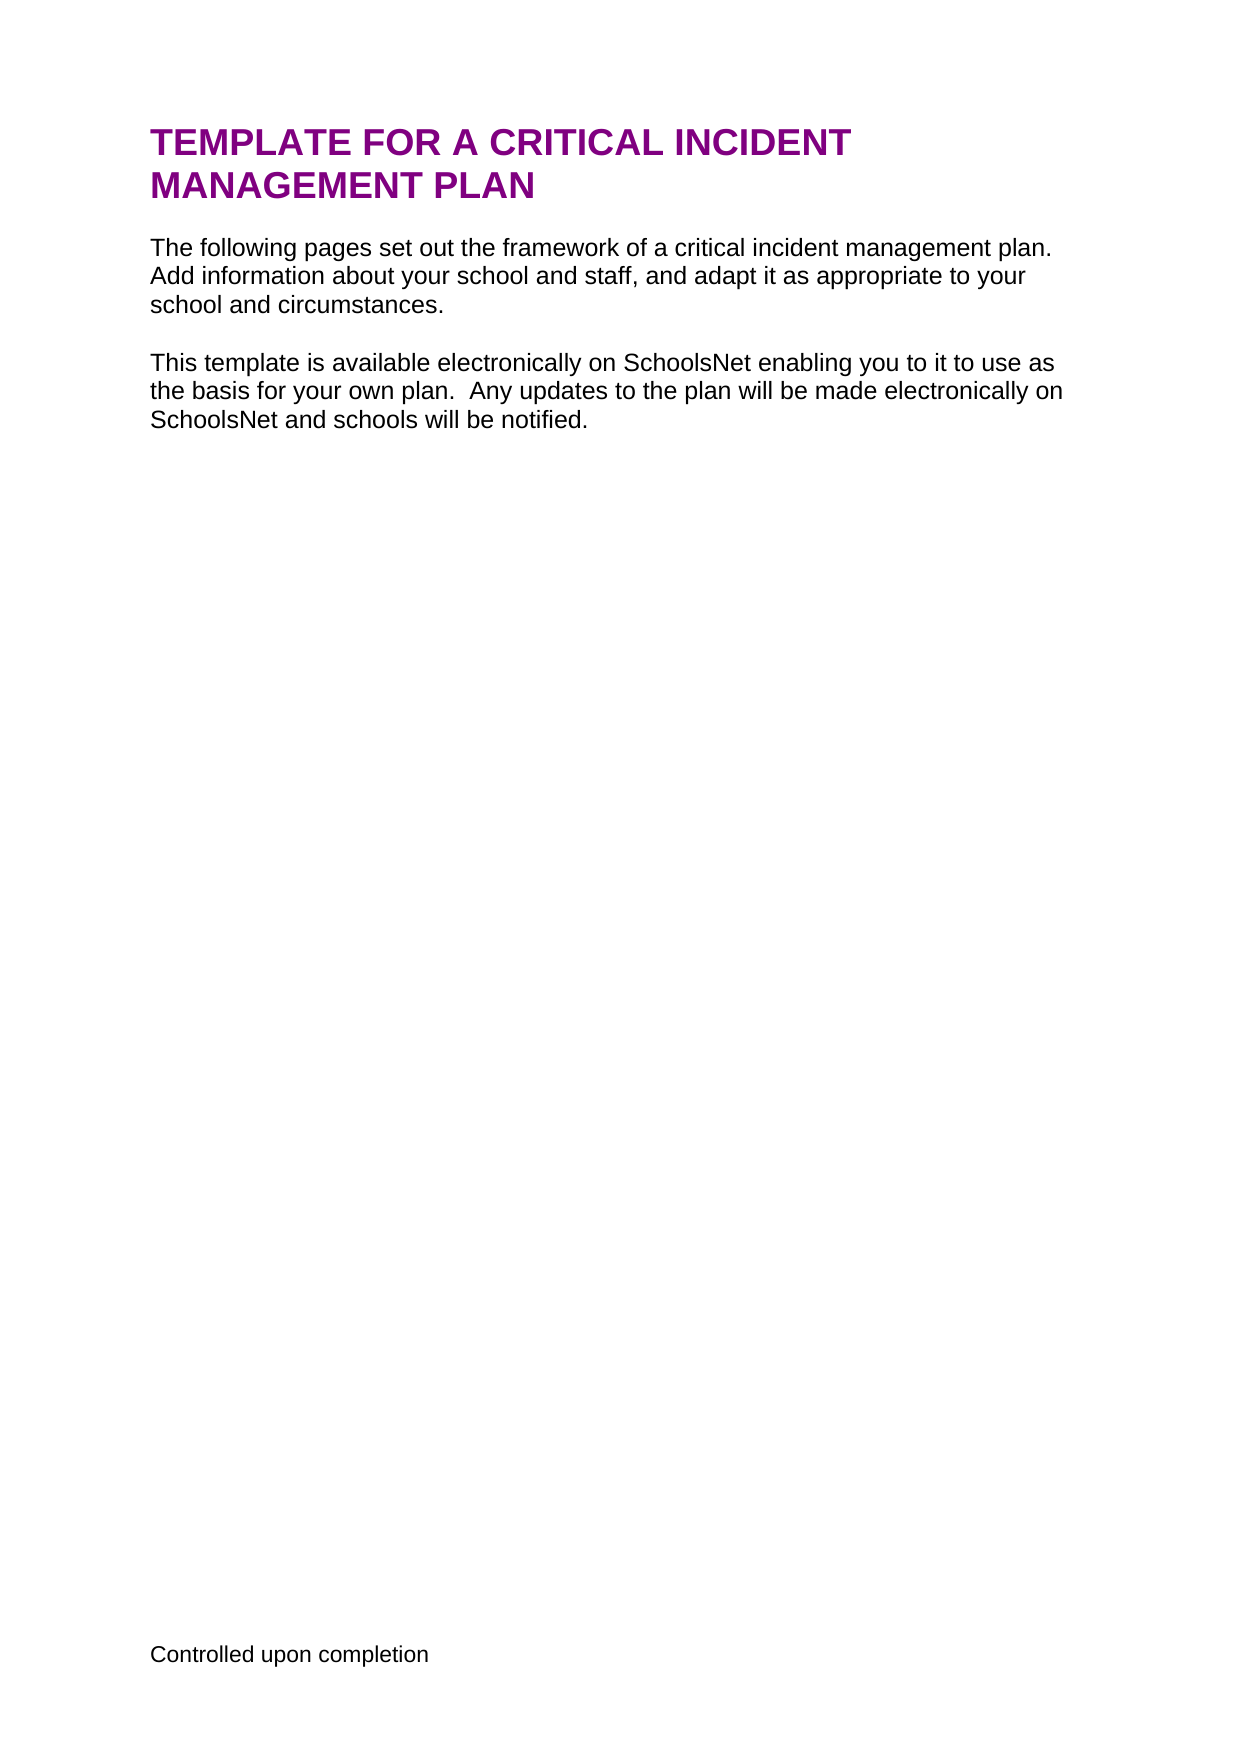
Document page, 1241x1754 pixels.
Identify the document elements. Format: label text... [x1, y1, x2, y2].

text The following pages set out the framework of a critical incident management plan. Add information about your school and staff, and adapt it as appropriate to your school and circumstances. [150, 233, 1090, 319]
text TEMPLATE FOR A CRITICAL INCIDENT MANAGEMENT PLAN [150, 120, 1090, 206]
text This template is available electronically on SchoolsNet enabling you to it to use as the basis for your own plan. Any updates to the plan will be made electronically on SchoolsNet and schools will be notified. [150, 348, 1090, 434]
